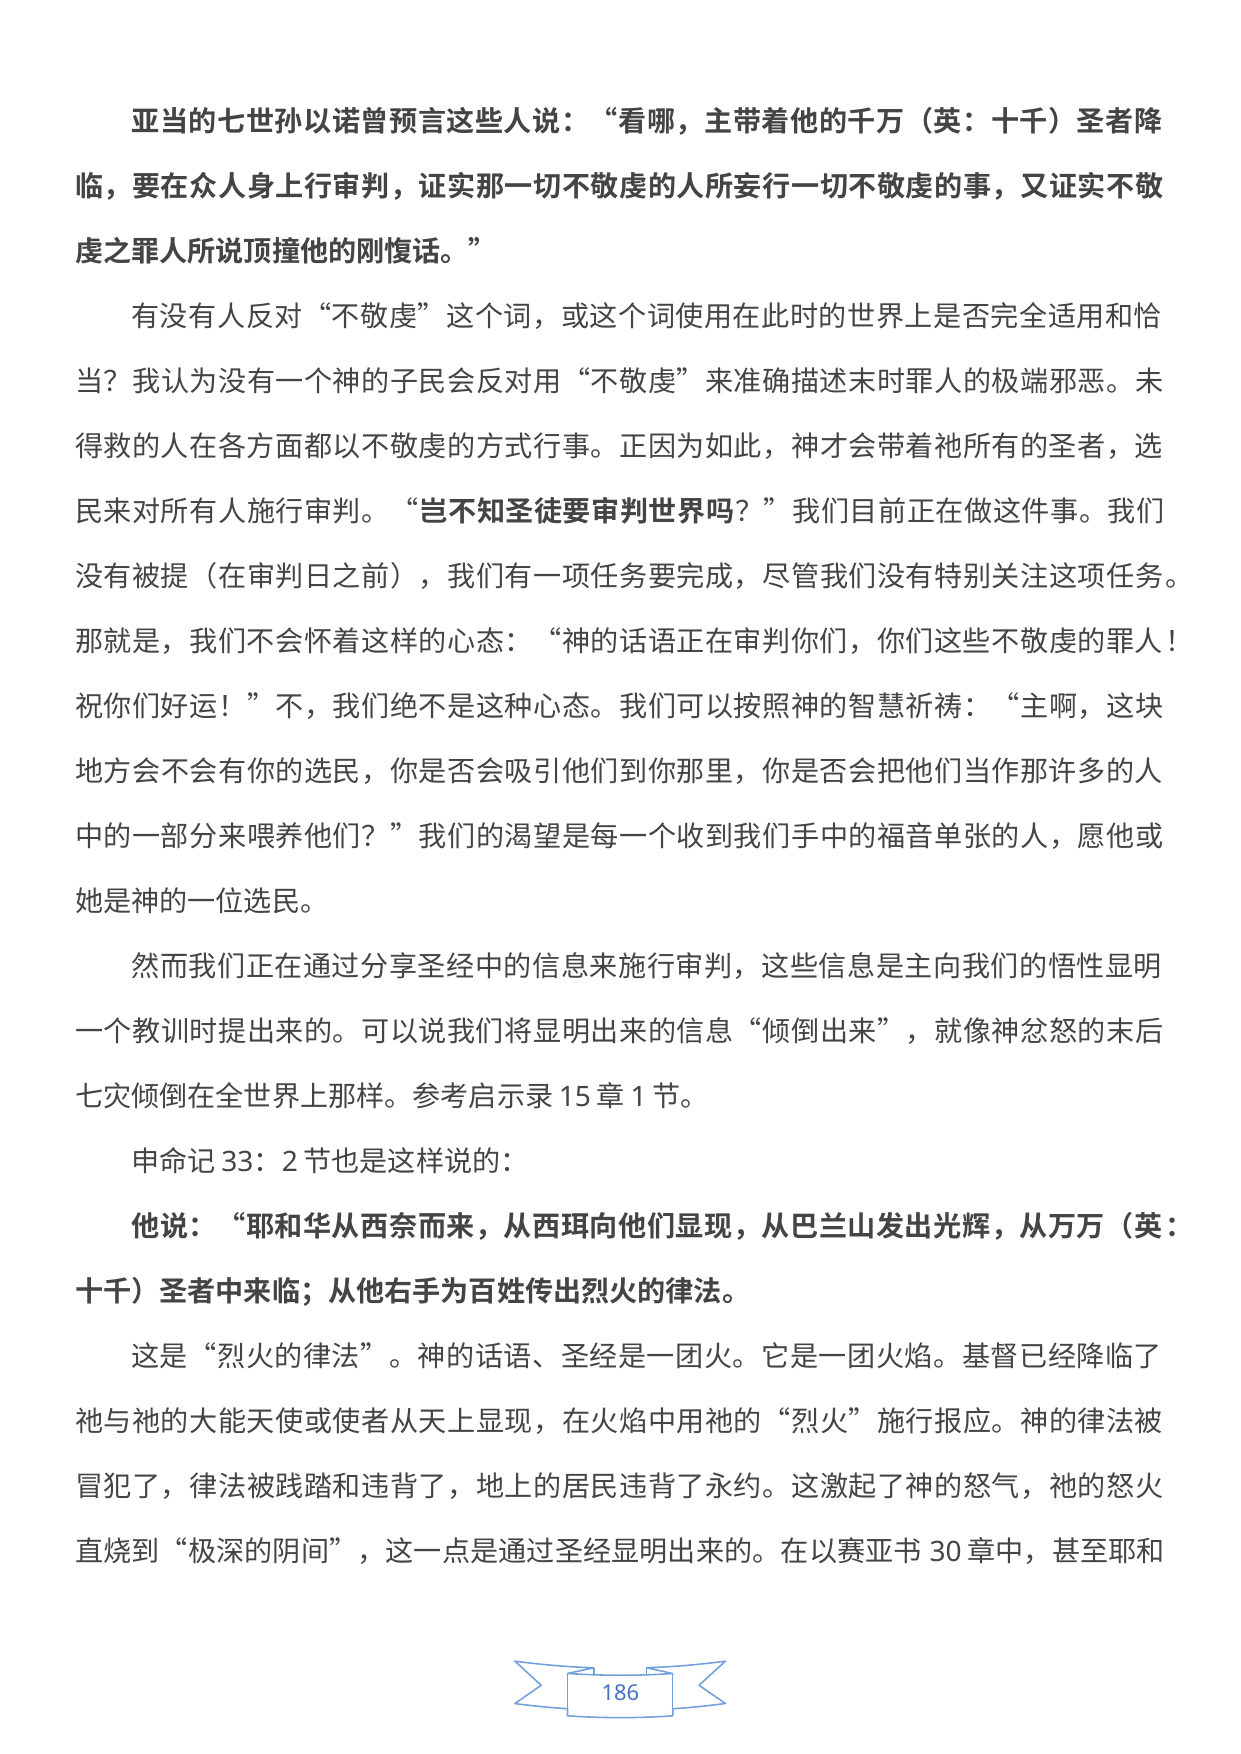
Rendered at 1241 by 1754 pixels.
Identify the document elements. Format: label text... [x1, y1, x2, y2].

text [75, 1321, 1165, 1581]
text 有没有人反对“不敬虔”这个词，或这个词使用在此时的世界上是否完全适用和恰当？我认为没有一个神的子民会反对用“不敬虔”来准确描述末时罪人的极端邪恶。未得救的人在各方面都以不敬虔的方式行事。正因为如此，神才会带着祂所有的圣者，选民来对所有人施行审判。“岂不知圣徒要审判世界吗？”我们目前正在做这件事。我们没有被提（在审判日之前），我们有一项任务要完成，尽管我们没有特别关注这项任务。那就是，我们不会怀着这样的心态：“神的话语正在审判你们，你们这些不敬虔的罪人！祝你们好运！”不，我们绝不是这种心态。我们可以按照神的智慧祈祷：“主啊，这块地方会不会有你的选民，你是否会吸引他们到你那里，你是否会把他们当作那许多的人中的一部分来喂养他们？”我们的渴望是每一个收到我们手中的福音单张的人，愿他或她是神的一位选民。 [75, 281, 1165, 931]
text 亚当的七世孙以诺曾预言这些人说：“看哪，主带着他的千万（英：十千）圣者降临，要在众人身上行审判，证实那一切不敬虔的人所妄行一切不敬虔的事，又证实不敬虔之罪人所说顶撞他的刚愎话。” [75, 86, 1165, 281]
text 他说：“耶和华从西奈而来，从西珥向他们显现，从巴兰山发出光辉，从万万（英：十千）圣者中来临；从他右手为百姓传出烈火的律法。 [75, 1191, 1165, 1321]
text 申命记33：2节也是这样说的： [75, 1126, 1165, 1191]
text 然而我们正在通过分享圣经中的信息来施行审判，这些信息是主向我们的悟性显明一个教训时提出来的。可以说我们将显明出来的信息“倾倒出来”，就像神忿怒的末后七灾倾倒在全世界上那样。参考启示录15章1节。 [75, 931, 1165, 1126]
